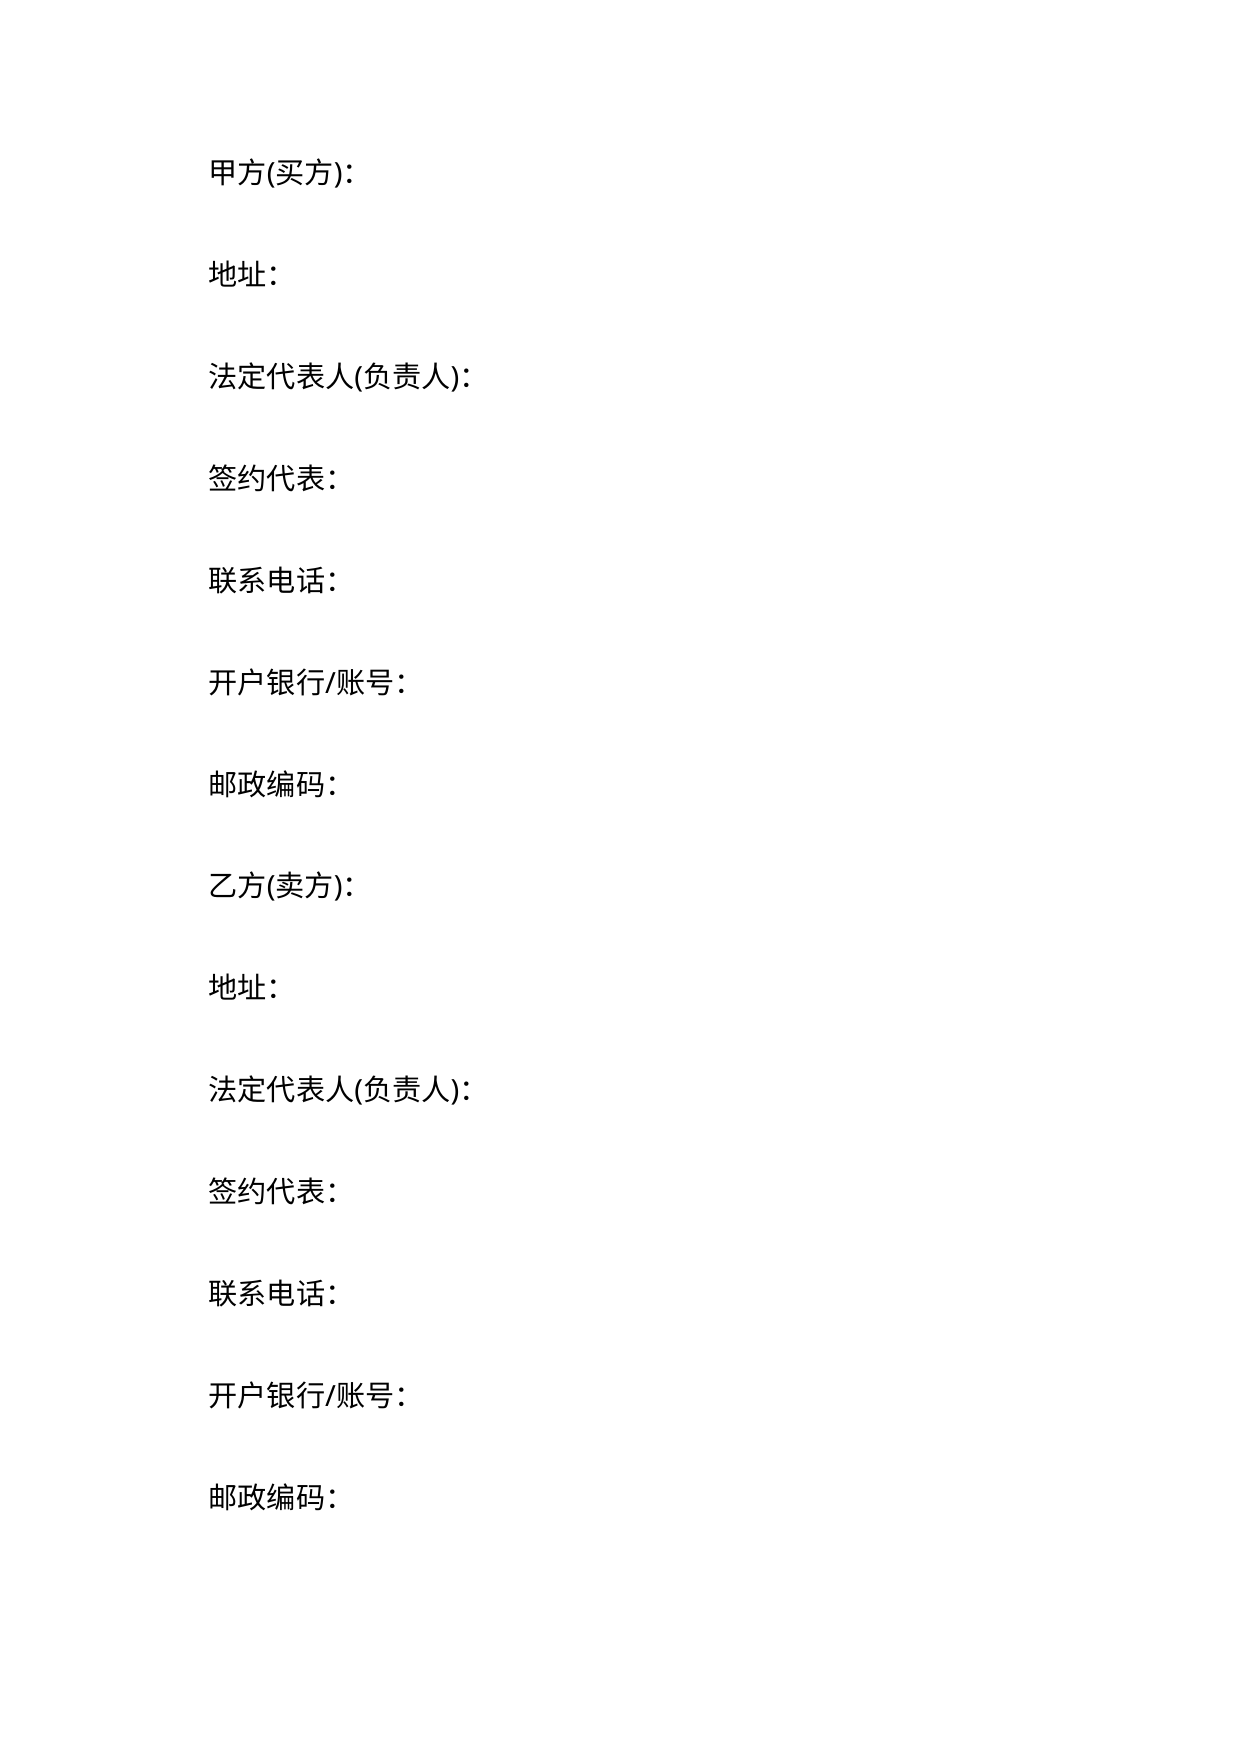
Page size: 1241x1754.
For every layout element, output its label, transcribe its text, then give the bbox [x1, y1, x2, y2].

text 地址： [150, 252, 1090, 294]
text 法定代表人(负责人)： [150, 1067, 1090, 1109]
text 法定代表人(负责人)： [150, 354, 1090, 396]
text 开户银行/账号： [150, 1372, 1090, 1415]
text 联系电话： [150, 557, 1090, 600]
text 签约代表： [150, 456, 1090, 498]
text 邮政编码： [150, 1474, 1090, 1517]
text 甲方(买方)： [150, 150, 1090, 192]
text 签约代表： [150, 1169, 1090, 1211]
text 开户银行/账号： [150, 659, 1090, 702]
text 地址： [150, 965, 1090, 1007]
text 乙方(卖方)： [150, 863, 1090, 905]
text 联系电话： [150, 1271, 1090, 1313]
text 邮政编码： [150, 761, 1090, 803]
